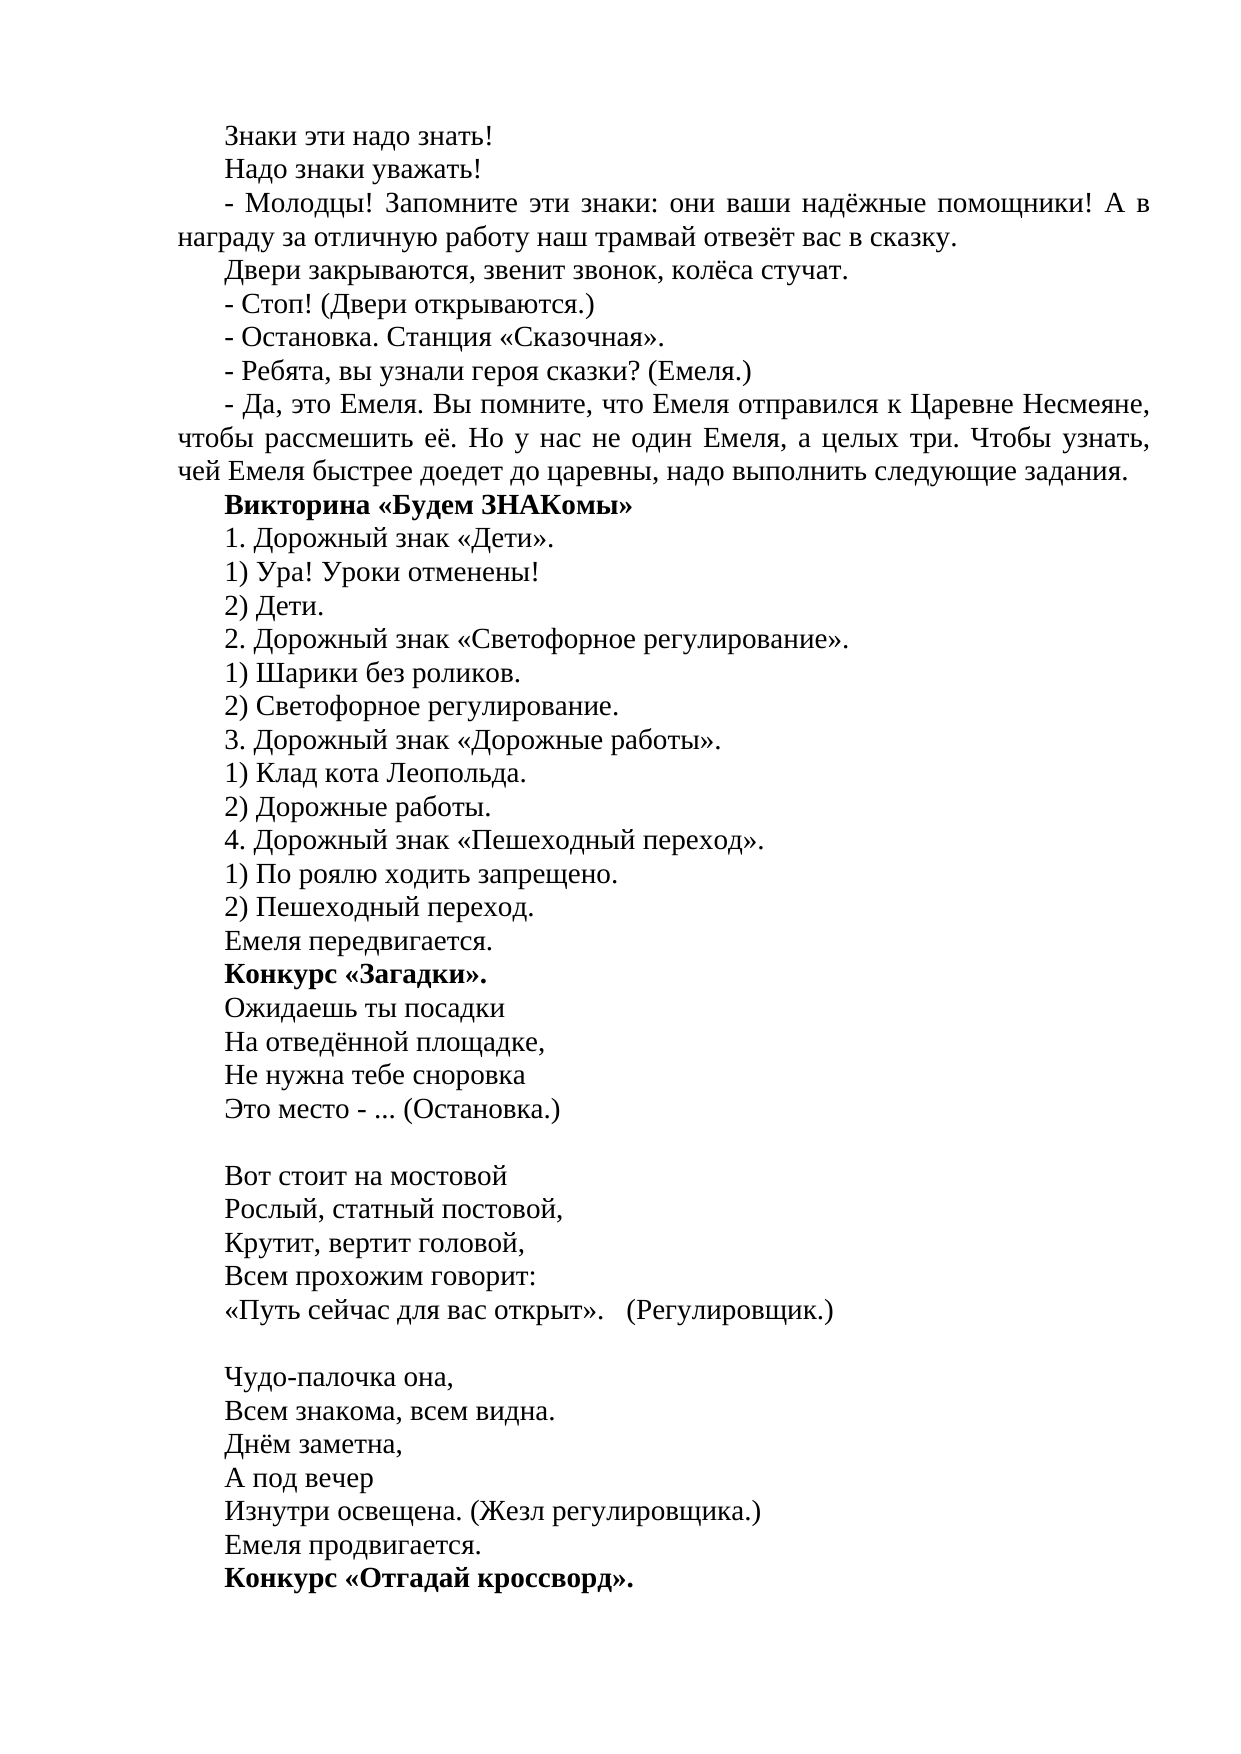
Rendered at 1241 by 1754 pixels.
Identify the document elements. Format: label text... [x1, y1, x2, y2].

text Не нужна тебе сноровка [177, 1057, 1152, 1091]
text - Молодцы! Запомните эти знаки: они ваши надёжные помощники! А в награду за отличную работу наш трамвай отвезёт вас в сказку. [177, 185, 1152, 252]
text Рослый, статный постовой, [177, 1191, 1152, 1225]
text Конкурс «Загадки». [177, 957, 1152, 990]
text Ожидаешь ты посадки [177, 990, 1152, 1024]
text Чудо-палочка она, [177, 1359, 1152, 1393]
text Емеля передвигается. [177, 923, 1152, 957]
text Крутит, вертит головой, [177, 1225, 1152, 1258]
text 2) Дорожные работы. [177, 789, 1152, 822]
text - Да, это Емеля. Вы помните, что Емеля отправился к Царевне Несмеяне, чтобы рассмешить её. Но у нас не один Емеля, а целых три. Чтобы узнать, чей Емеля быстрее доедет до царевны, надо выполнить следующие задания. [177, 386, 1152, 487]
text 1) По роялю ходить запрещено. [177, 856, 1152, 889]
text 2) Светофорное регулирование. [177, 688, 1152, 722]
text 3. Дорожный знак «Дорожные работы». [177, 722, 1152, 755]
text А под вечер [177, 1460, 1152, 1493]
text Это место - ... (Остановка.) [177, 1091, 1152, 1124]
text Емеля продвигается. [177, 1527, 1152, 1560]
text Двери закрываются, звенит звонок, колёса стучат. [177, 252, 1152, 286]
text Днём заметна, [177, 1426, 1152, 1460]
text На отведённой площадке, [177, 1024, 1152, 1057]
text 2. Дорожный знак «Светофорное регулирование». [177, 621, 1152, 655]
text Всем знакома, всем видна. [177, 1393, 1152, 1426]
text Надо знаки уважать! [177, 152, 1152, 185]
text Викторина «Будем ЗНАКомы» [177, 487, 1152, 521]
text 4. Дорожный знак «Пешеходный переход». [177, 822, 1152, 856]
text Изнутри освещена. (Жезл регулировщика.) [177, 1493, 1152, 1527]
text - Ребята, вы узнали героя сказки? (Емеля.) [177, 353, 1152, 386]
text 1) Клад кота Леопольда. [177, 755, 1152, 789]
text Конкурс «Отгадай кроссворд». [177, 1560, 1152, 1594]
text «Путь сейчас для вас открыт». (Регулировщик.) [177, 1292, 1152, 1326]
text Всем прохожим говорит: [177, 1258, 1152, 1292]
text 1. Дорожный знак «Дети». [177, 521, 1152, 554]
text 1) Шарики без роликов. [177, 655, 1152, 688]
text 2) Пешеходный переход. [177, 889, 1152, 923]
text - Остановка. Станция «Сказочная». [177, 319, 1152, 353]
text Вот стоит на мостовой [177, 1158, 1152, 1191]
text Знаки эти надо знать! [177, 118, 1152, 152]
text 1) Ура! Уроки отменены! [177, 554, 1152, 588]
text - Стоп! (Двери открываются.) [177, 286, 1152, 319]
text 2) Дети. [177, 588, 1152, 621]
